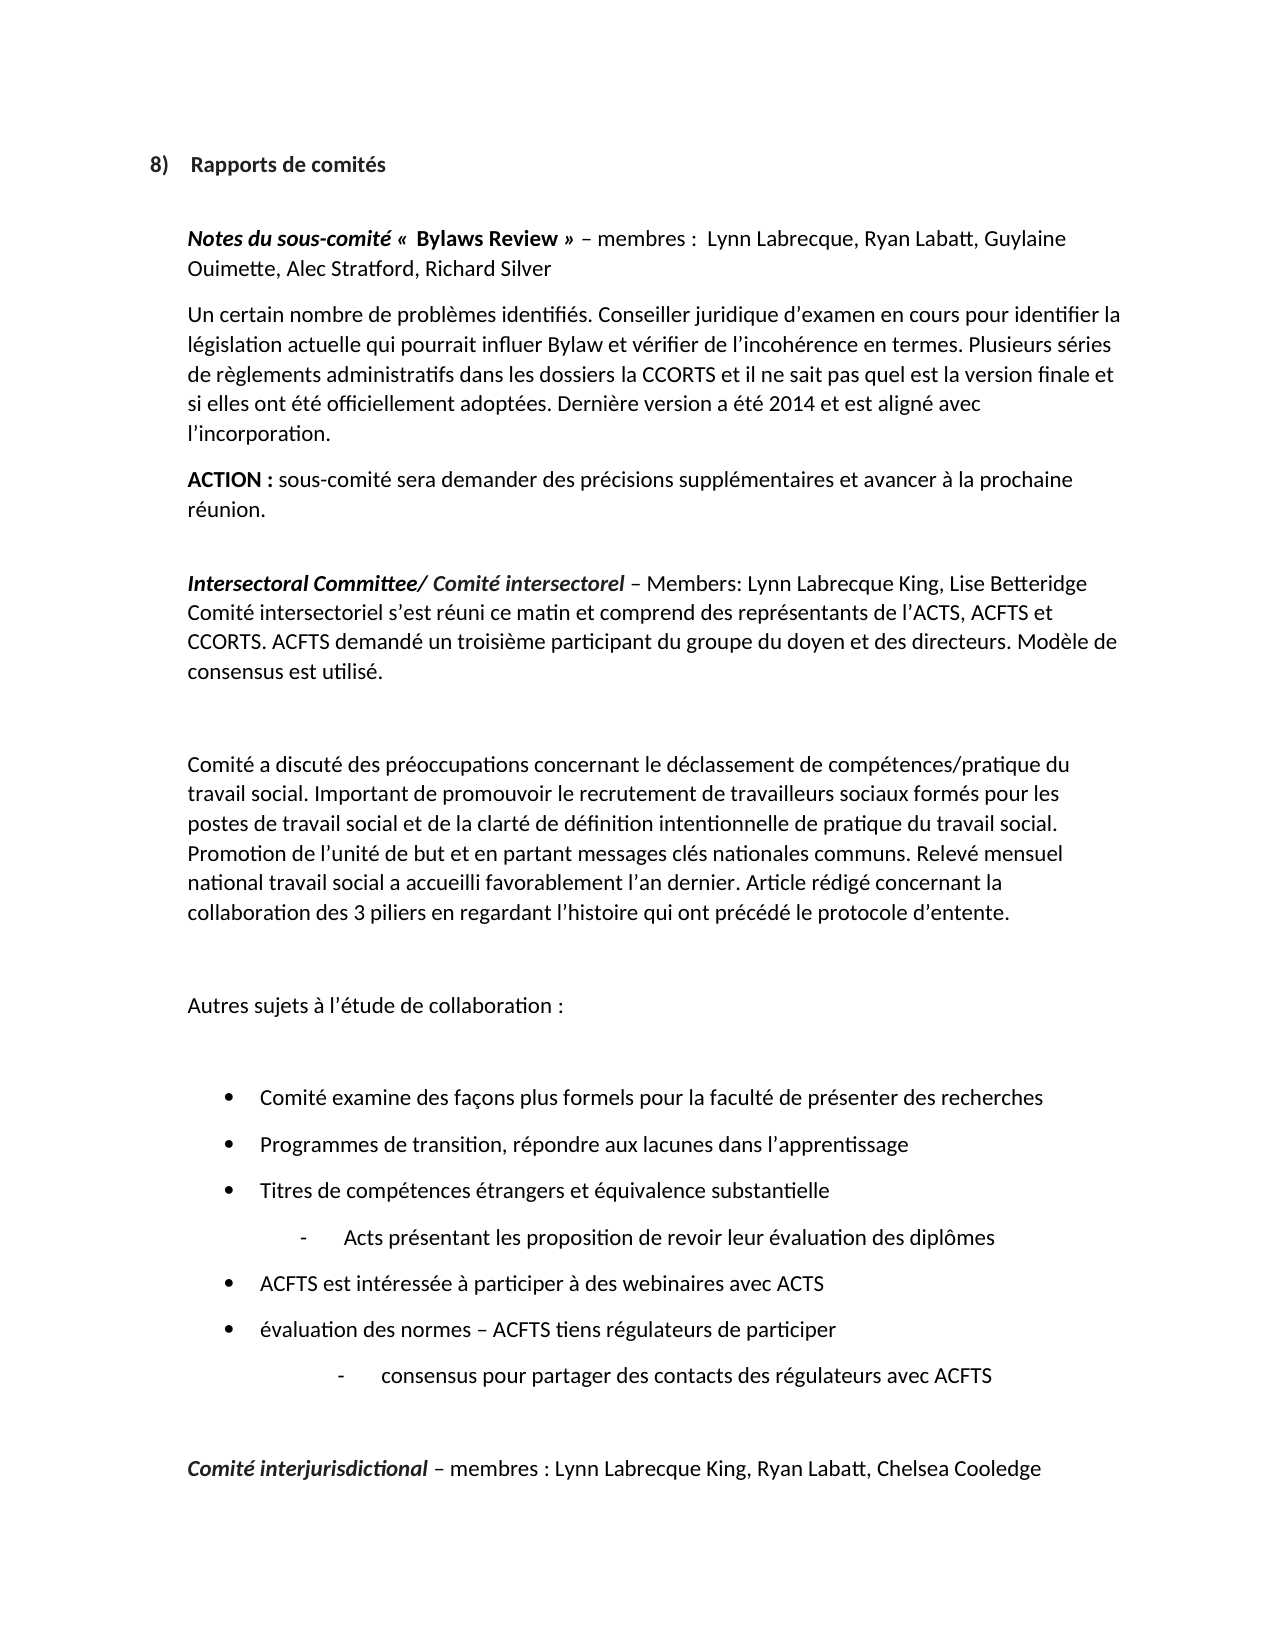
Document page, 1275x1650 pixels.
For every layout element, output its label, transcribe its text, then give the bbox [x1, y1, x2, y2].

text  ACFTS est intéressée à participer à des webinaires avec ACTS [225, 1269, 1125, 1297]
text  évaluation des normes – ACFTS tiens régulateurs de participer [225, 1315, 1125, 1343]
text  Titres de compétences étrangers et équivalence substantielle [225, 1176, 1125, 1204]
text 8) Rapports de comités [150, 150, 1125, 178]
text - consensus pour partager des contacts des régulateurs avec ACFTS [337, 1362, 1125, 1390]
text  Comité examine des façons plus formels pour la faculté de présenter des recherches [225, 1083, 1125, 1112]
text Comité intersectoriel s’est réuni ce matin et comprend des représentants de l’ACTS, ACFTS et CCORTS. ACFTS demandé un troisième participant du groupe du doyen et des directeurs. Modèle de consensus est utilisé. [187, 598, 1125, 685]
text Un certain nombre de problèmes identifiés. Conseiller juridique d’examen en cours pour identifier la législation actuelle qui pourrait influer Bylaw et vérifier de l’incohérence en termes. Plusieurs séries de règlements administratifs dans les dossiers la CCORTS et il ne sait pas quel est la version finale et si elles ont été officiellement adoptées. Dernière version a été 2014 et est aligné avec l’incorporation. [187, 300, 1125, 447]
text Intersectoral Committee/ Comité intersectorel – Members: Lynn Labrecque King, Lise Betteridge [187, 569, 1125, 598]
text  Programmes de transition, répondre aux lacunes dans l’apprentissage [225, 1130, 1125, 1158]
text - Acts présentant les proposition de revoir leur évaluation des diplômes [300, 1223, 1125, 1251]
text Notes du sous-comité « Bylaws Review » – membres : Lynn Labrecque, Ryan Labatt, Guylaine Ouimette, Alec Stratford, Richard Silver [187, 224, 1125, 282]
text Autres sujets à l’étude de collaboration : [187, 991, 1125, 1019]
text Comité a discuté des préoccupations concernant le déclassement de compétences/pratique du travail social. Important de promouvoir le recrutement de travailleurs sociaux formés pour les postes de travail social et de la clarté de définition intentionnelle de pratique du travail social. Promotion de l’unité de but et en partant messages clés nationales communs. Relevé mensuel national travail social a accueilli favorablement l’an dernier. Article rédigé concernant la collaboration des 3 piliers en regardant l’histoire qui ont précédé le protocole d’entente. [187, 750, 1125, 926]
text ACTION : sous-comité sera demander des précisions supplémentaires et avancer à la prochaine réunion. [187, 466, 1125, 523]
text Comité interjurisdictional – membres : Lynn Labrecque King, Ryan Labatt, Chelsea Cooledge [187, 1454, 1125, 1482]
